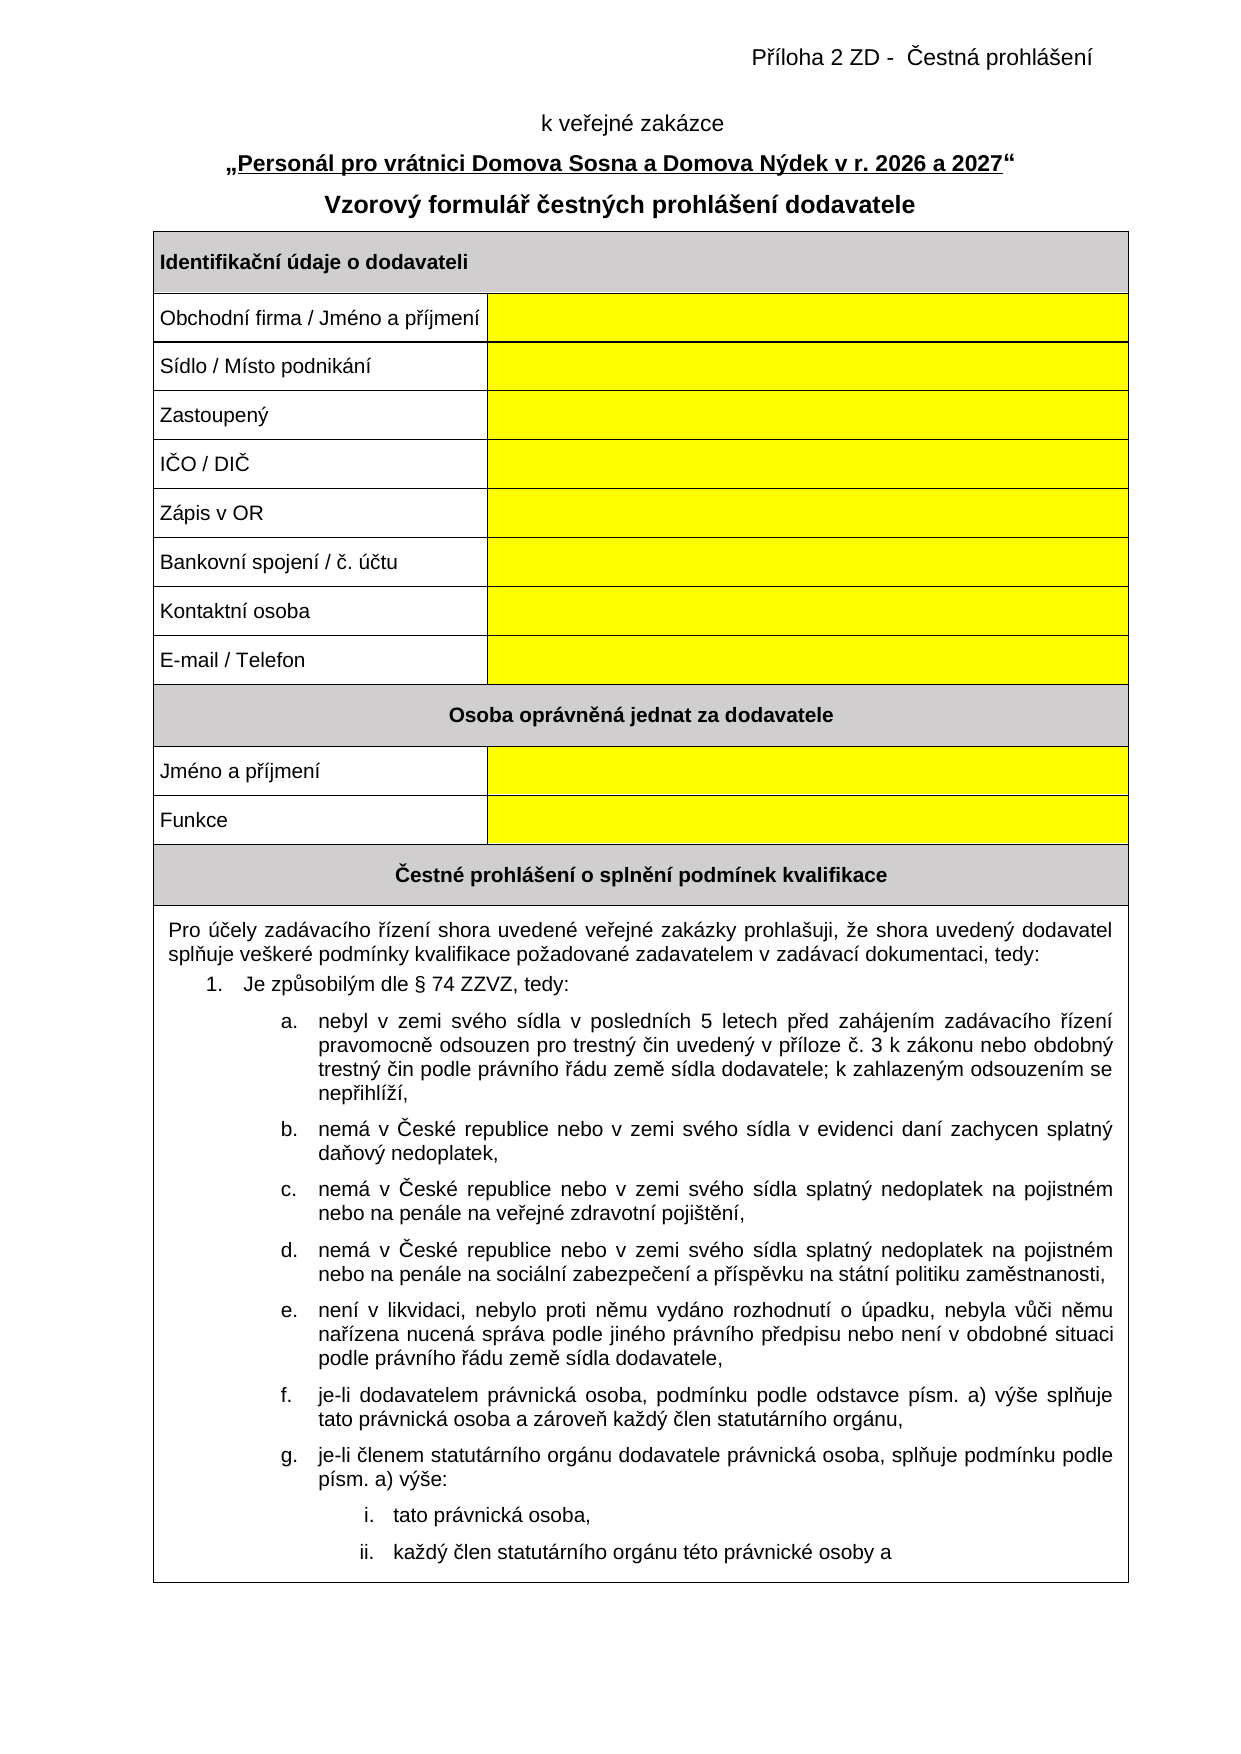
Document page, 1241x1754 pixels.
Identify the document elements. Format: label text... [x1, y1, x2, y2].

table_cell [488, 343, 1128, 390]
table_cell [488, 391, 1128, 439]
table_cell Zastoupený [154, 391, 487, 439]
table_cell [488, 538, 1128, 586]
text Vzorový formulář čestných prohlášení dodavatele [148, 190, 1093, 218]
table_cell Obchodní firma / Jméno a příjmení [154, 294, 487, 341]
table_cell Funkce [154, 796, 487, 843]
table_cell [488, 747, 1128, 794]
table_cell E-mail / Telefon [154, 636, 487, 684]
table_cell Čestné prohlášení o splnění podmínek kvalifikace [154, 845, 1128, 905]
table_cell IČO / DIČ [154, 440, 487, 488]
table_cell Sídlo / Místo podnikání [154, 343, 487, 390]
table_cell Bankovní spojení / č. účtu [154, 538, 487, 586]
table_cell Osoba oprávněná jednat za dodavatele [154, 685, 1128, 746]
table_cell Kontaktní osoba [154, 587, 487, 635]
text Příloha 2 ZD - Čestná prohlášení [148, 44, 1093, 71]
table_cell [488, 440, 1128, 488]
table_cell Zápis v OR [154, 489, 487, 537]
text k veřejné zakázce [170, 109, 1095, 136]
table_cell [488, 636, 1128, 684]
table_cell [488, 489, 1128, 537]
table_header Identifikační údaje o dodavateli [154, 232, 1128, 292]
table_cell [154, 906, 1128, 1582]
text „Personál pro vrátnici Domova Sosna a Domova Nýdek v r. 2026 a 2027“ [148, 148, 1093, 177]
table_cell Jméno a příjmení [154, 747, 487, 794]
table_cell [488, 294, 1128, 341]
table_cell [488, 587, 1128, 635]
table_cell [488, 796, 1128, 843]
